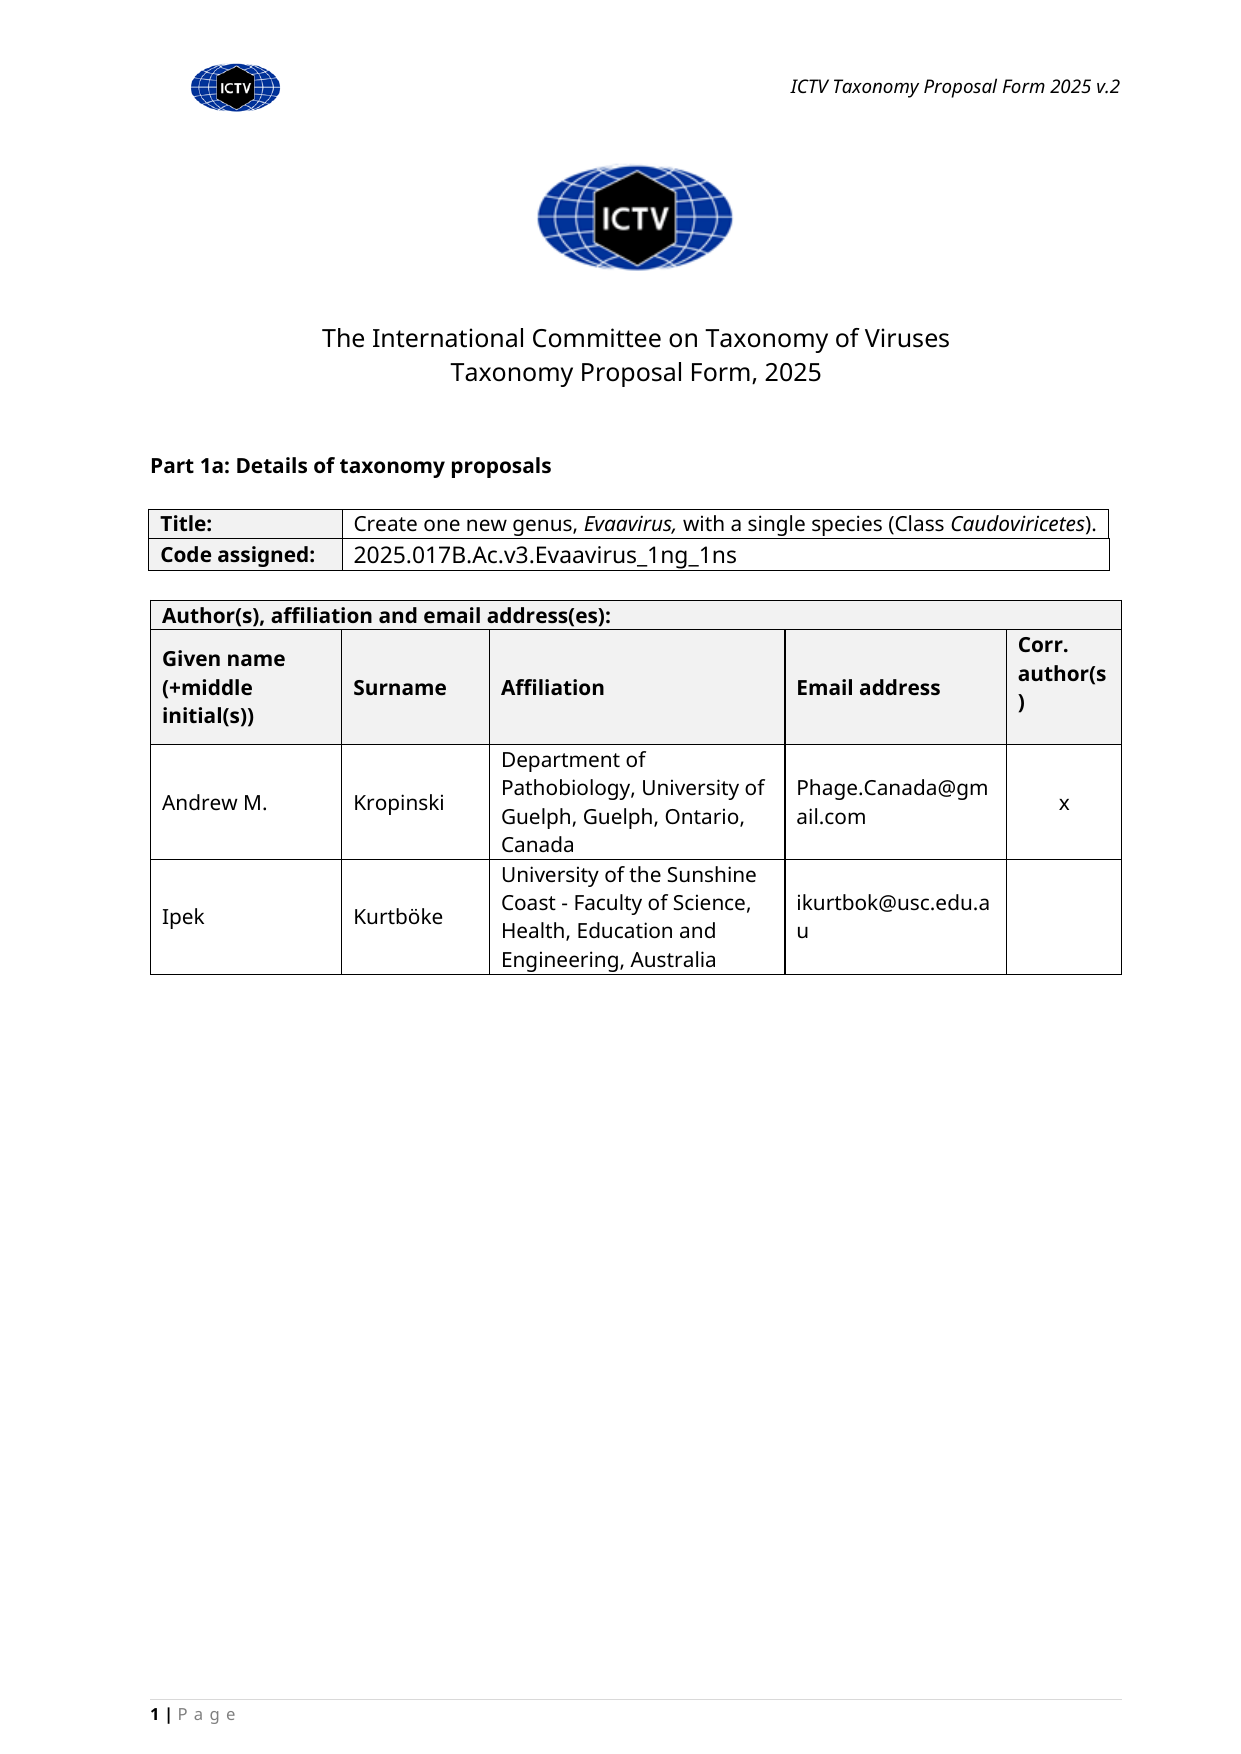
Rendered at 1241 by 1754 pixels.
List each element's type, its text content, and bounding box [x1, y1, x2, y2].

picture [535, 150, 737, 274]
text Part 1a: Details of taxonomy proposals [150, 452, 1122, 480]
table_cell Ipek [151, 860, 341, 973]
table_cell Department of Pathobiology, University of Guelph, Guelph, Ontario, Canada [490, 745, 784, 859]
table_cell ikurtbok@usc.edu.au [786, 860, 1006, 973]
table_header Title: [149, 510, 342, 538]
table_cell Corr. author(s) [1007, 630, 1121, 744]
text The International Committee on Taxonomy of Viruses [150, 321, 1122, 355]
table_cell Kurtböke [342, 860, 489, 973]
table_cell Surname [342, 630, 489, 744]
table_cell [1007, 860, 1121, 973]
table_cell Email address [786, 630, 1006, 744]
table_cell Kropinski [342, 745, 489, 859]
table_cell University of the Sunshine Coast - Faculty of Science, Health, Education and Engineering, Australia [490, 860, 784, 973]
table_cell Affiliation [490, 630, 784, 744]
picture [190, 56, 282, 113]
table_cell Andrew M. [151, 745, 341, 859]
table_cell x [1007, 745, 1121, 859]
table_cell Phage.Canada@gmail.com [786, 745, 1006, 859]
table_cell 2025.017B.Ac.v3.Evaavirus_1ng_1ns [343, 539, 1109, 570]
table_header Create one new genus, Evaavirus, with a single species (Class Caudoviricetes). [343, 510, 1108, 538]
table_header Author(s), affiliation and email address(es): [151, 601, 1121, 629]
table_cell Code assigned: [149, 539, 342, 570]
text Taxonomy Proposal Form, 2025 [150, 355, 1122, 389]
table_cell Given name (+middle initial(s)) [151, 630, 341, 744]
